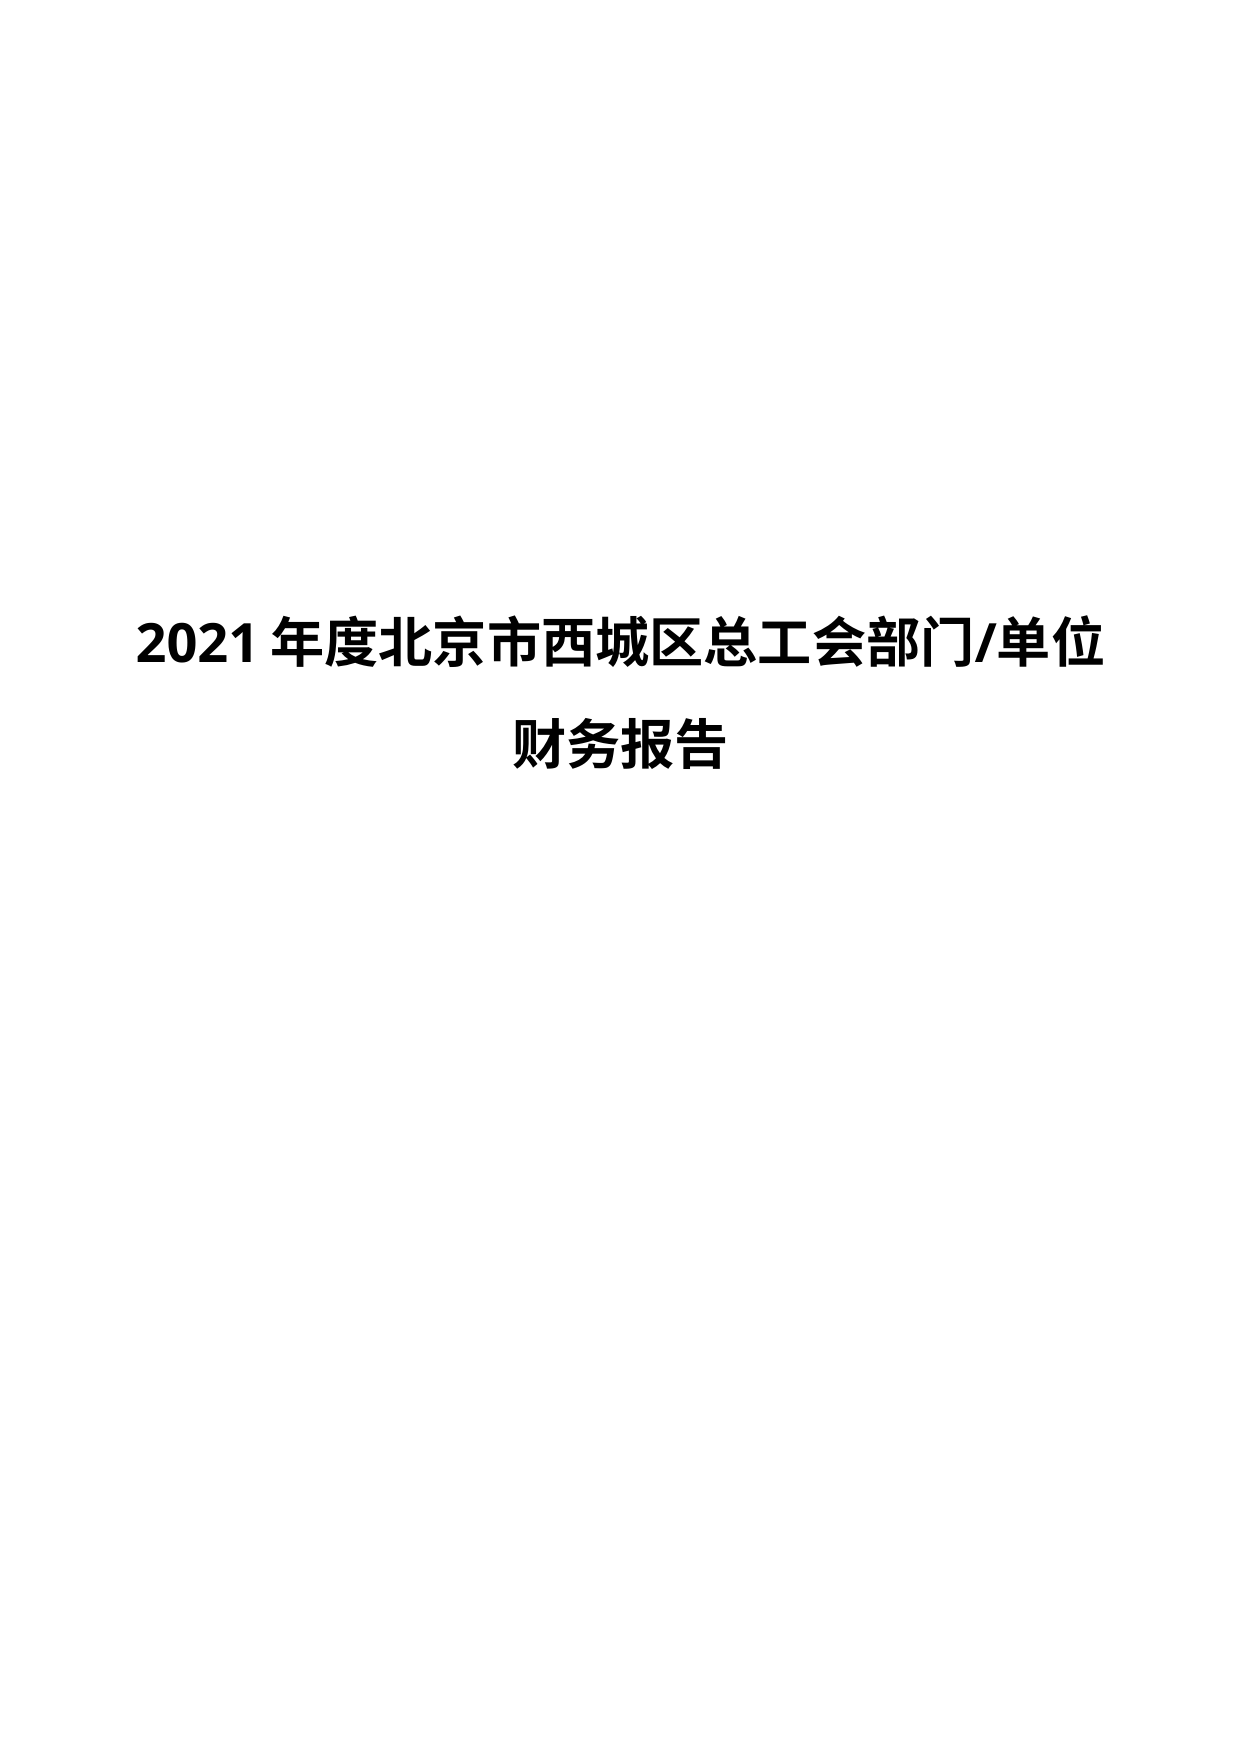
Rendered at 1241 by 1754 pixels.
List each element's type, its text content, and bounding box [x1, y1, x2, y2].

text 2021年度北京市西城区总工会部门/单位 [113, 588, 1127, 690]
text 财务报告 [113, 690, 1127, 792]
